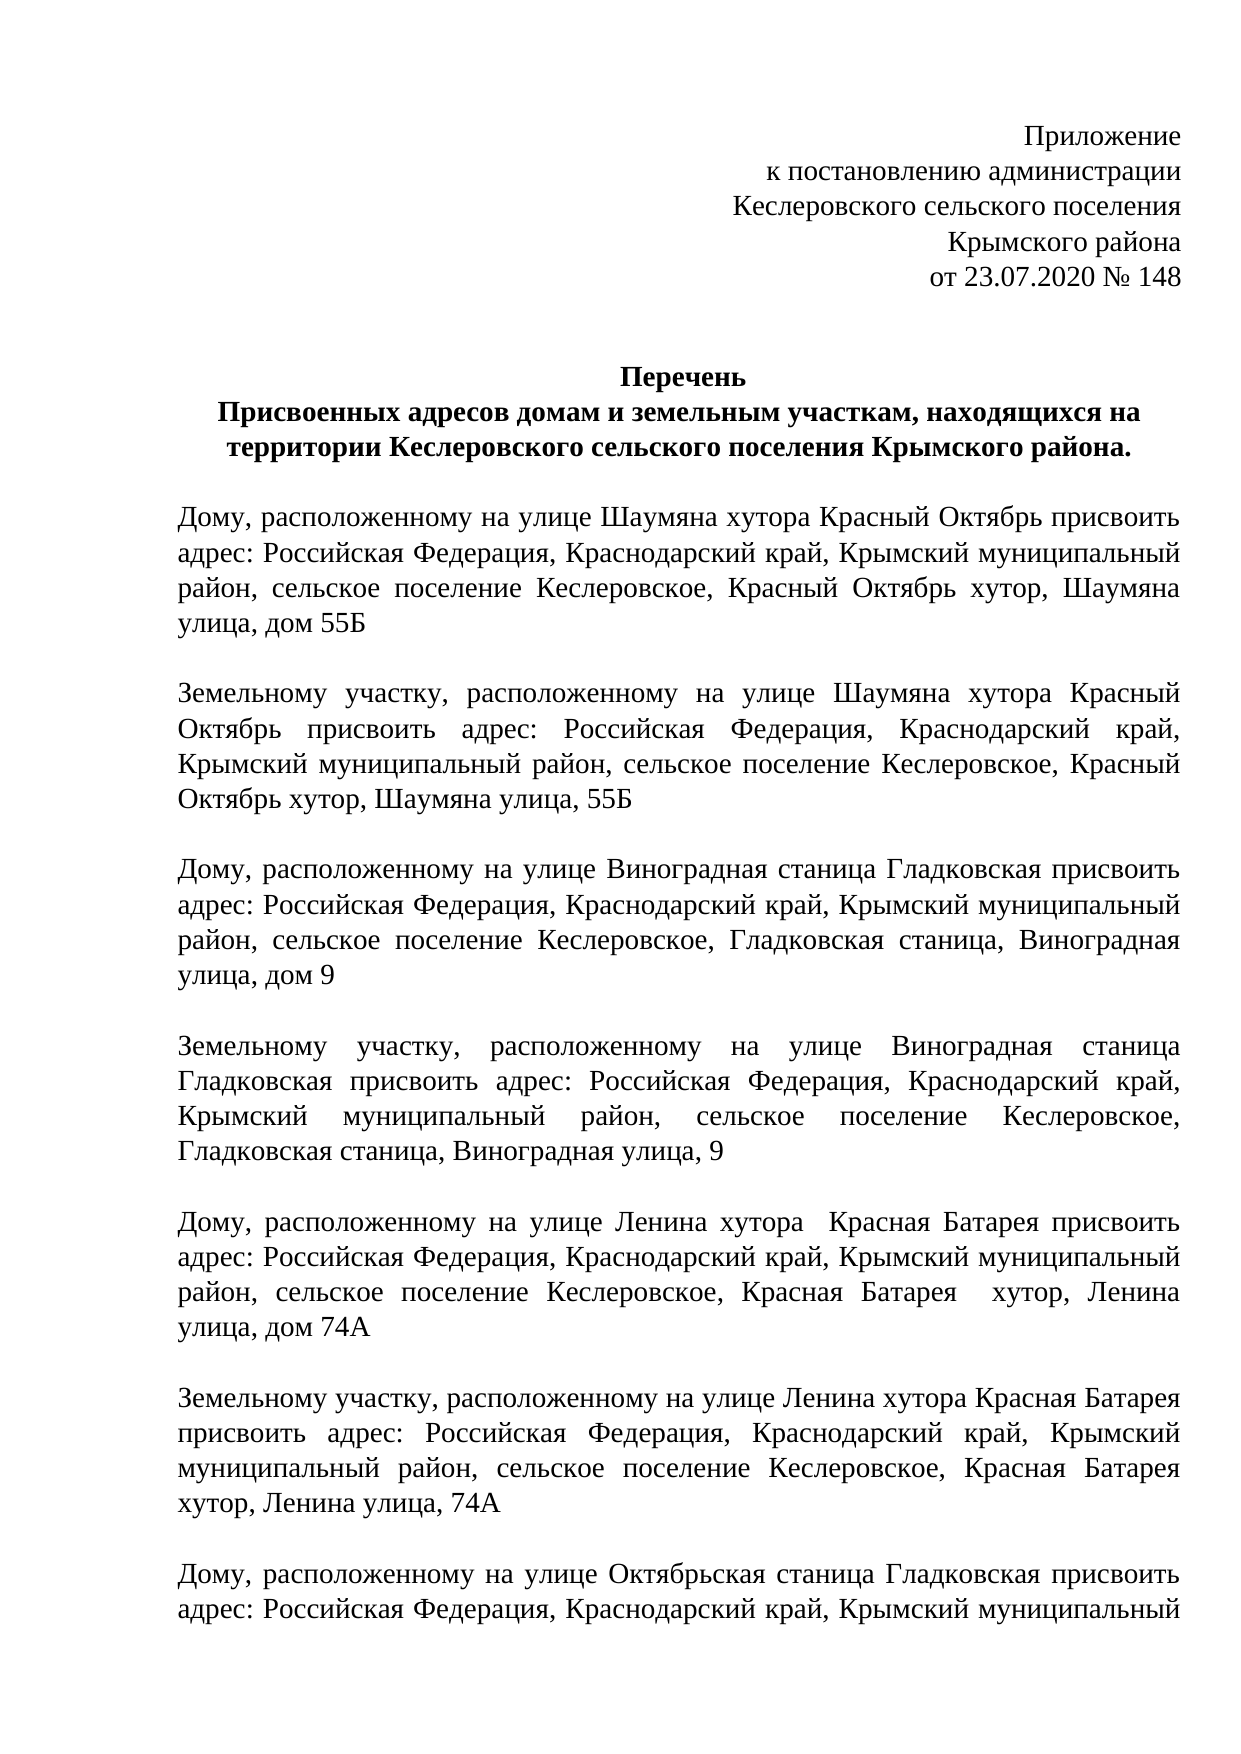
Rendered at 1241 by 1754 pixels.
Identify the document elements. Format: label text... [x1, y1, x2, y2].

text Приложение [177, 118, 1181, 152]
text Земельному участку, расположенному на улице Ленина хутора Красная Батарея присвоить адрес: Российская Федерация, Краснодарский край, Крымский муниципальный район, сельское поселение Кеслеровское, Красная Батарея хутор, Ленина улица, 74А [177, 1380, 1181, 1519]
text Дому, расположенному на улице Ленина хутора Красная Батарея присвоить адрес: Российская Федерация, Краснодарский край, Крымский муниципальный район, сельское поселение Кеслеровское, Красная Батарея хутор, Ленина улица, дом 74А [177, 1204, 1181, 1343]
text Земельному участку, расположенному на улице Шаумяна хутора Красный Октябрь присвоить адрес: Российская Федерация, Краснодарский край, Крымский муниципальный район, сельское поселение Кеслеровское, Красный Октябрь хутор, Шаумяна улица, 55Б [177, 676, 1181, 815]
text к постановлению администрации [177, 153, 1181, 187]
text Кеслеровского сельского поселения [177, 188, 1181, 222]
text от 23.07.2020 № 148 [177, 259, 1181, 292]
text Дому, расположенному на улице Шаумяна хутора Красный Октябрь присвоить адрес: Российская Федерация, Краснодарский край, Крымский муниципальный район, сельское поселение Кеслеровское, Красный Октябрь хутор, Шаумяна улица, дом 55Б [177, 499, 1181, 639]
text Крымского района [177, 224, 1181, 257]
text Перечень [620, 359, 1181, 392]
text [177, 1556, 1181, 1624]
text Присвоенных адресов домам и земельным участкам, находящихся на территории Кеслеровского сельского поселения Крымского района. [177, 394, 1181, 463]
text Дому, расположенному на улице Виноградная станица Гладковская присвоить адрес: Российская Федерация, Краснодарский край, Крымский муниципальный район, сельское поселение Кеслеровское, Гладковская станица, Виноградная улица, дом 9 [177, 852, 1181, 991]
text Земельному участку, расположенному на улице Виноградная станица Гладковская присвоить адрес: Российская Федерация, Краснодарский край, Крымский муниципальный район, сельское поселение Кеслеровское, Гладковская станица, Виноградная улица, 9 [177, 1028, 1181, 1167]
